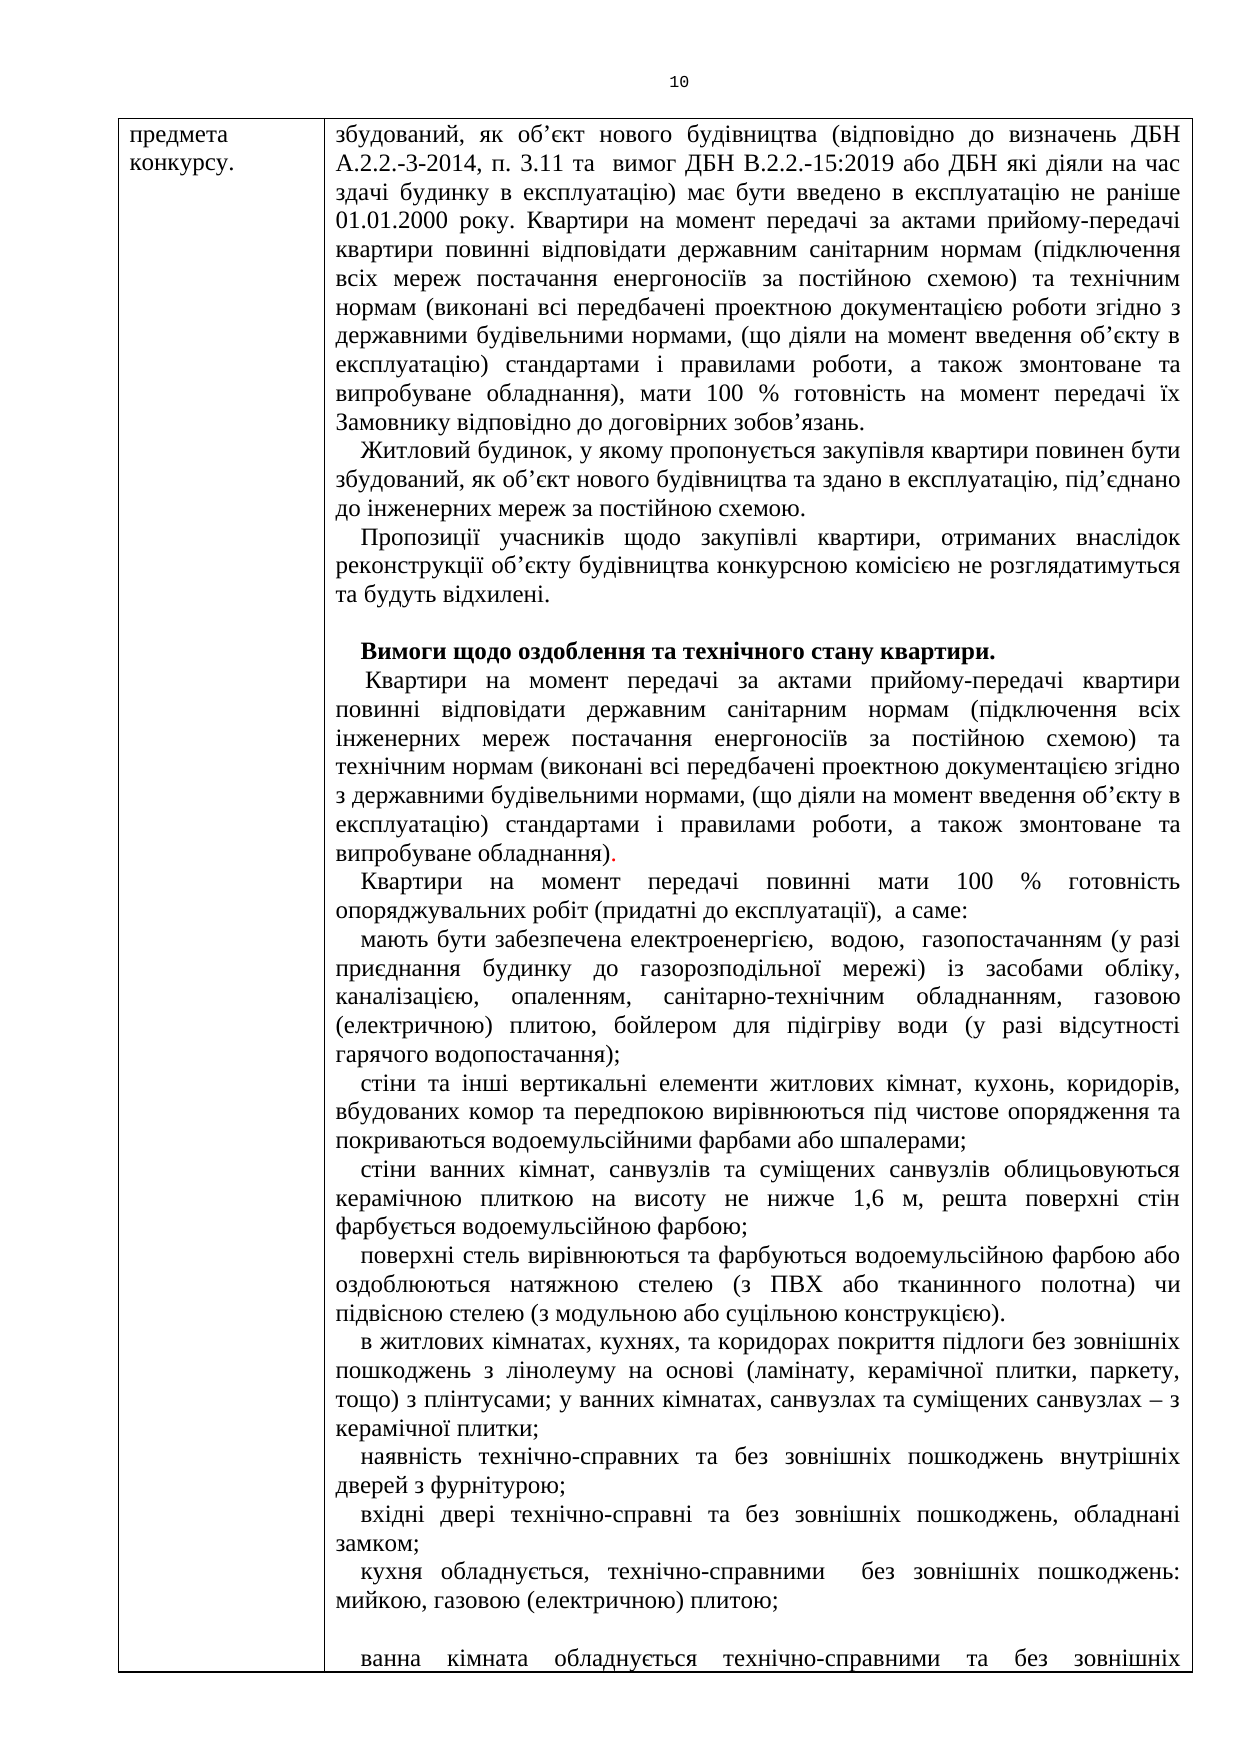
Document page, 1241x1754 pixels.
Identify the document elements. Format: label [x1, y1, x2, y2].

table_cell [325, 119, 1192, 1671]
table_cell [119, 119, 324, 1671]
